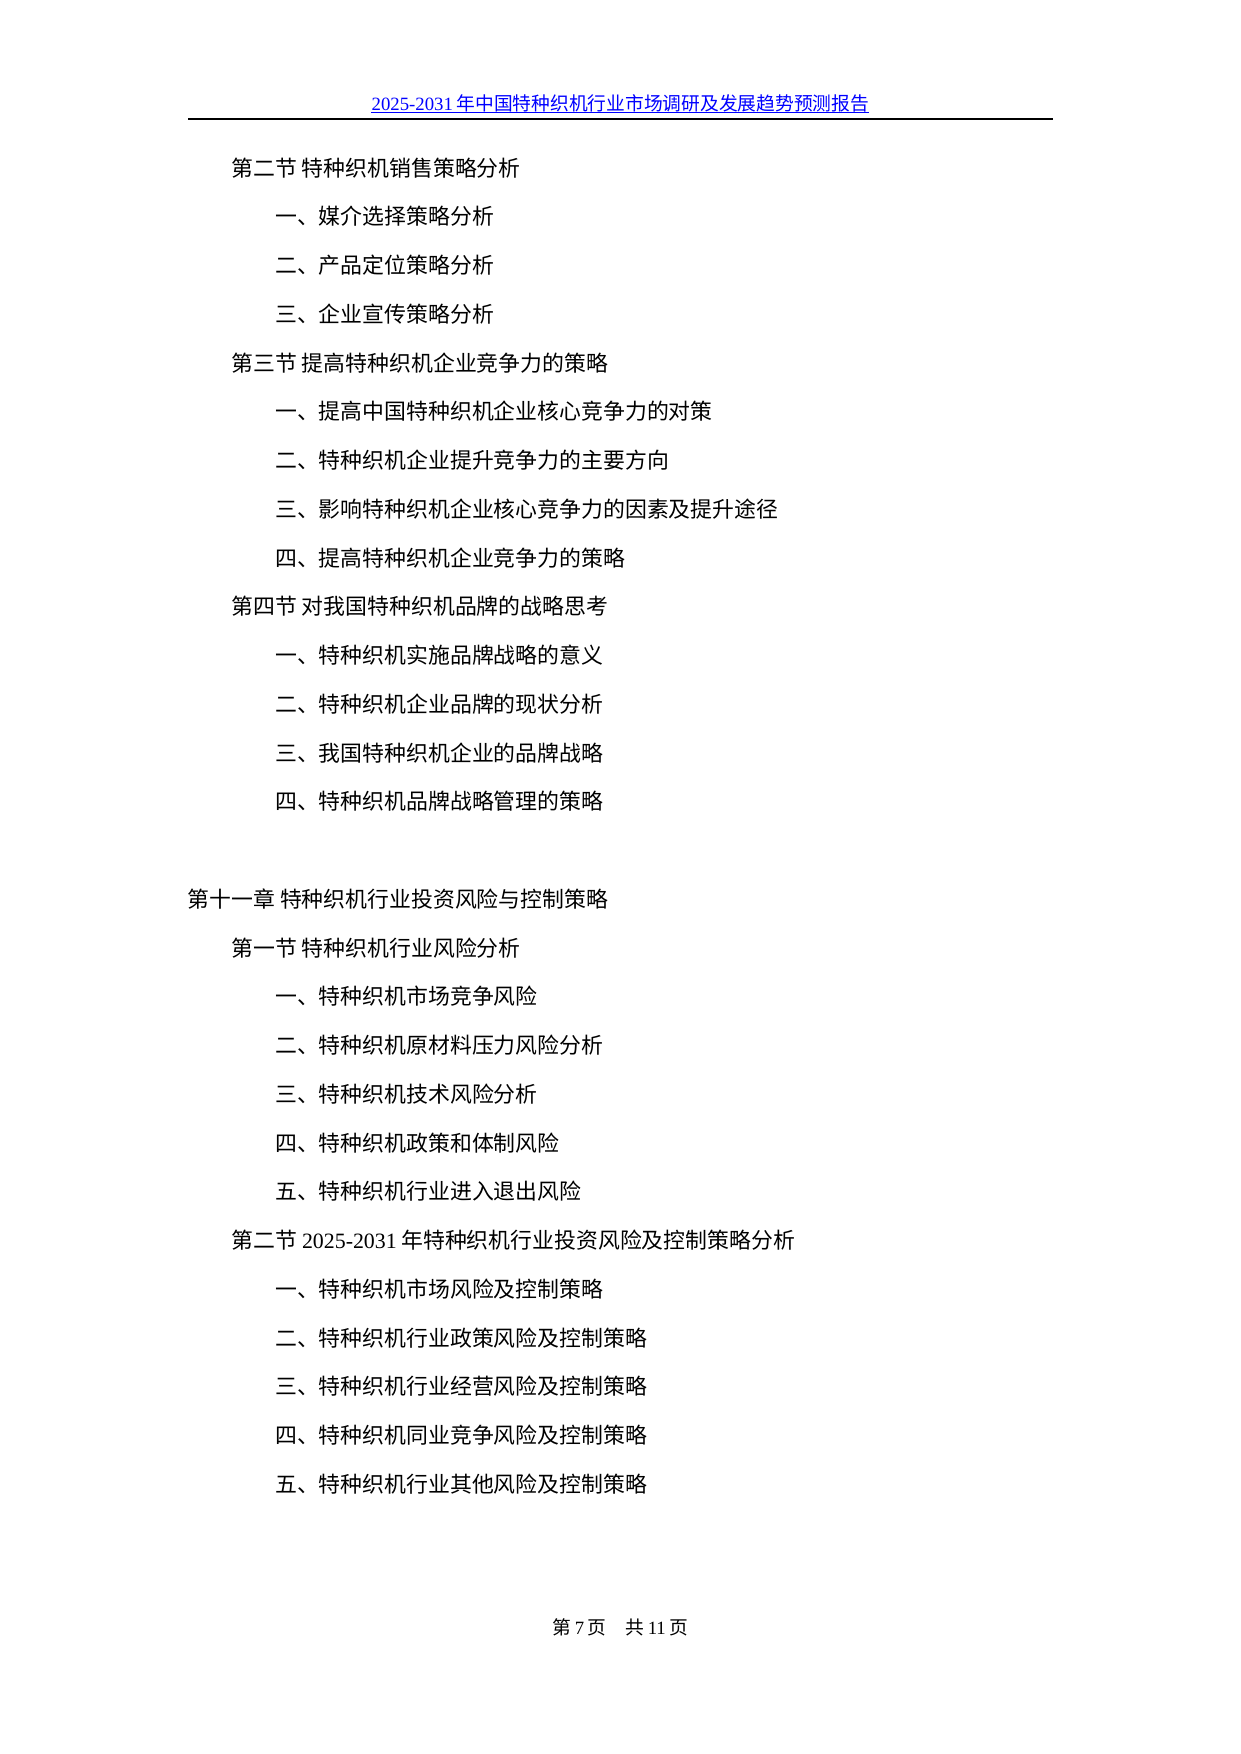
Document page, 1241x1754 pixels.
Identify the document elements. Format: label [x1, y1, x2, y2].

text [187, 150, 1053, 1499]
